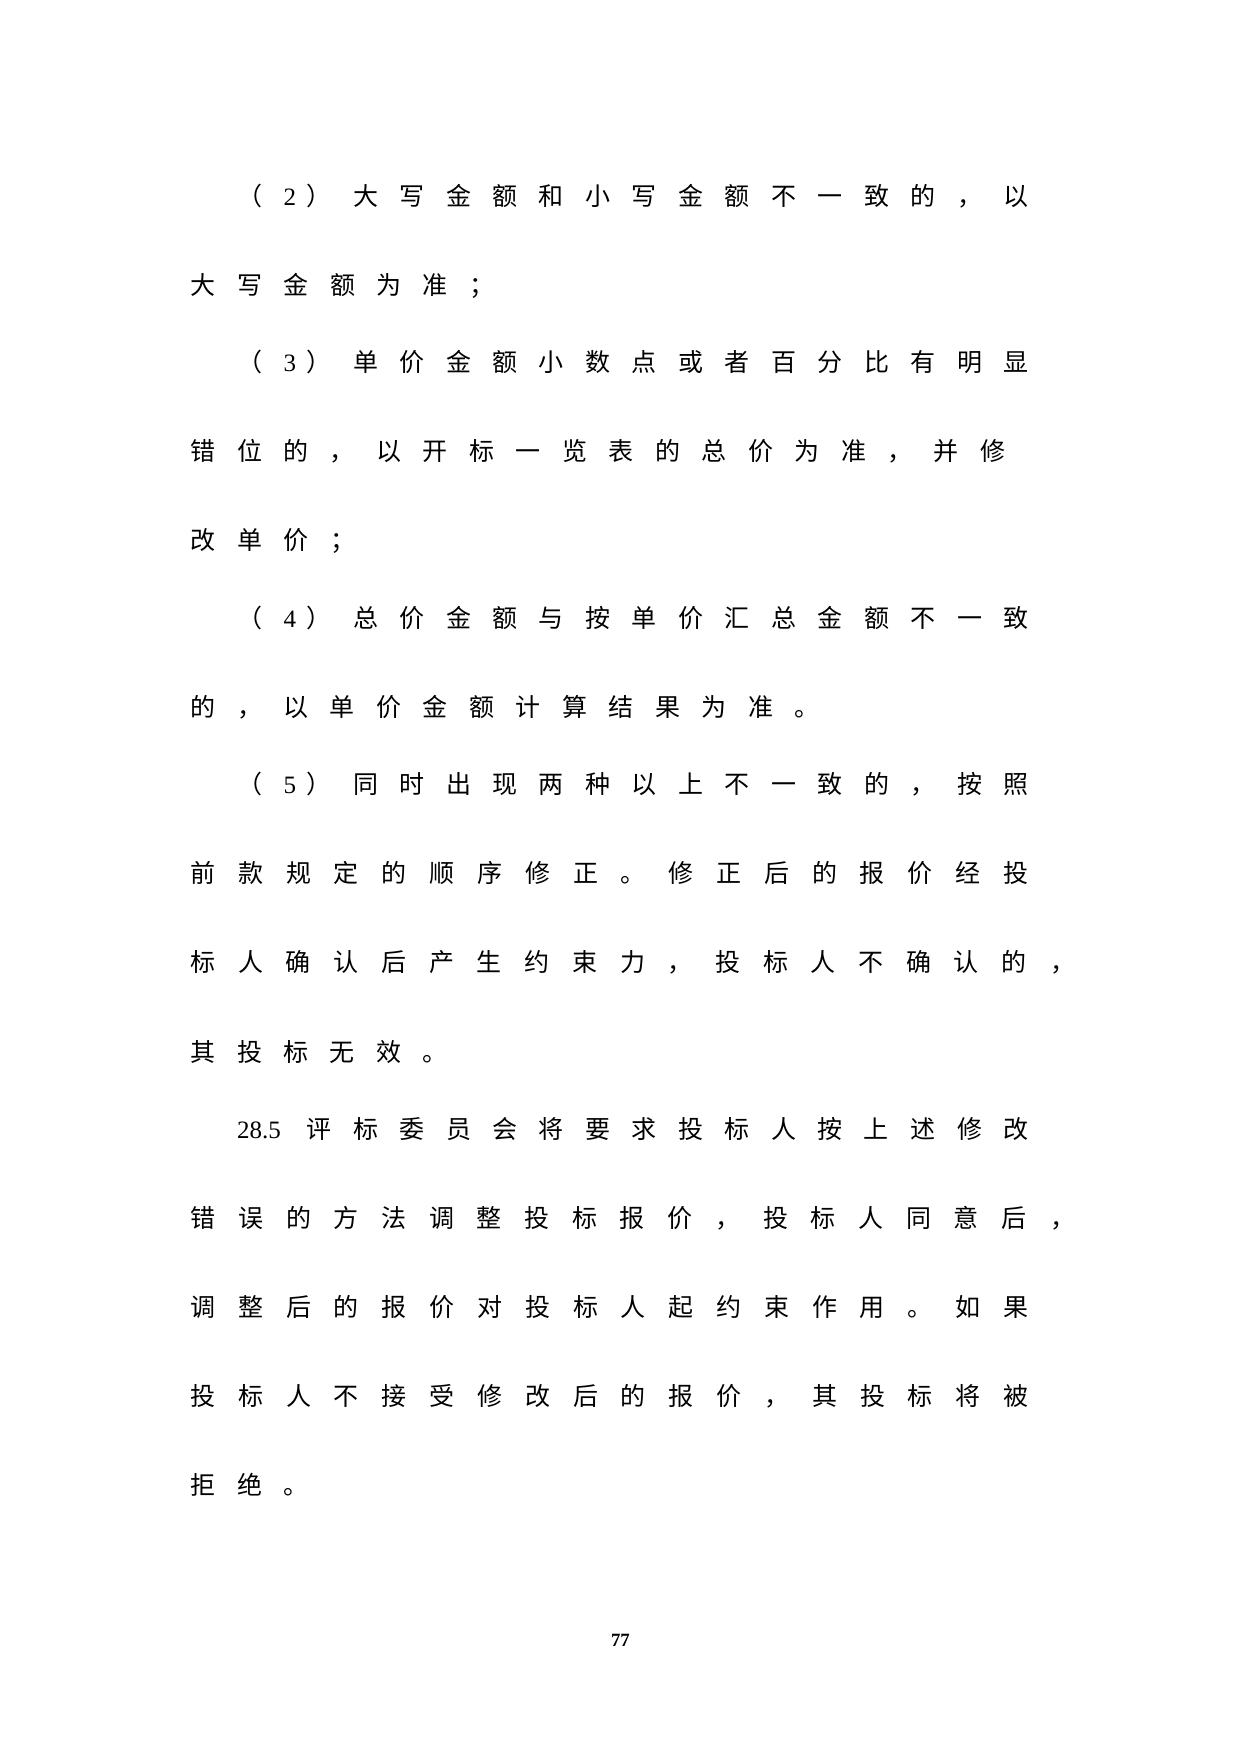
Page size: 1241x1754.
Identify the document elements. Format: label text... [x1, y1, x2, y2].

text （2）大写金额和小写金额不一致的，以大写金额为准； [190, 164, 1050, 313]
text 28.5 评标委员会将要求投标人按上述修改错误的方法调整投标报价，投标人同意后，调整后的报价对投标人起约束作用。如果投标人不接受修改后的报价，其投标将被拒绝。 [190, 1098, 1050, 1513]
text （3）单价金额小数点或者百分比有明显错位的，以开标一览表的总价为准，并修改单价； [190, 331, 1050, 568]
text （5）同时出现两种以上不一致的，按照前款规定的顺序修正。修正后的报价经投标人确认后产生约束力，投标人不确认的，其投标无效。 [190, 753, 1050, 1080]
text （4）总价金额与按单价汇总金额不一致的，以单价金额计算结果为准。 [190, 587, 1050, 735]
